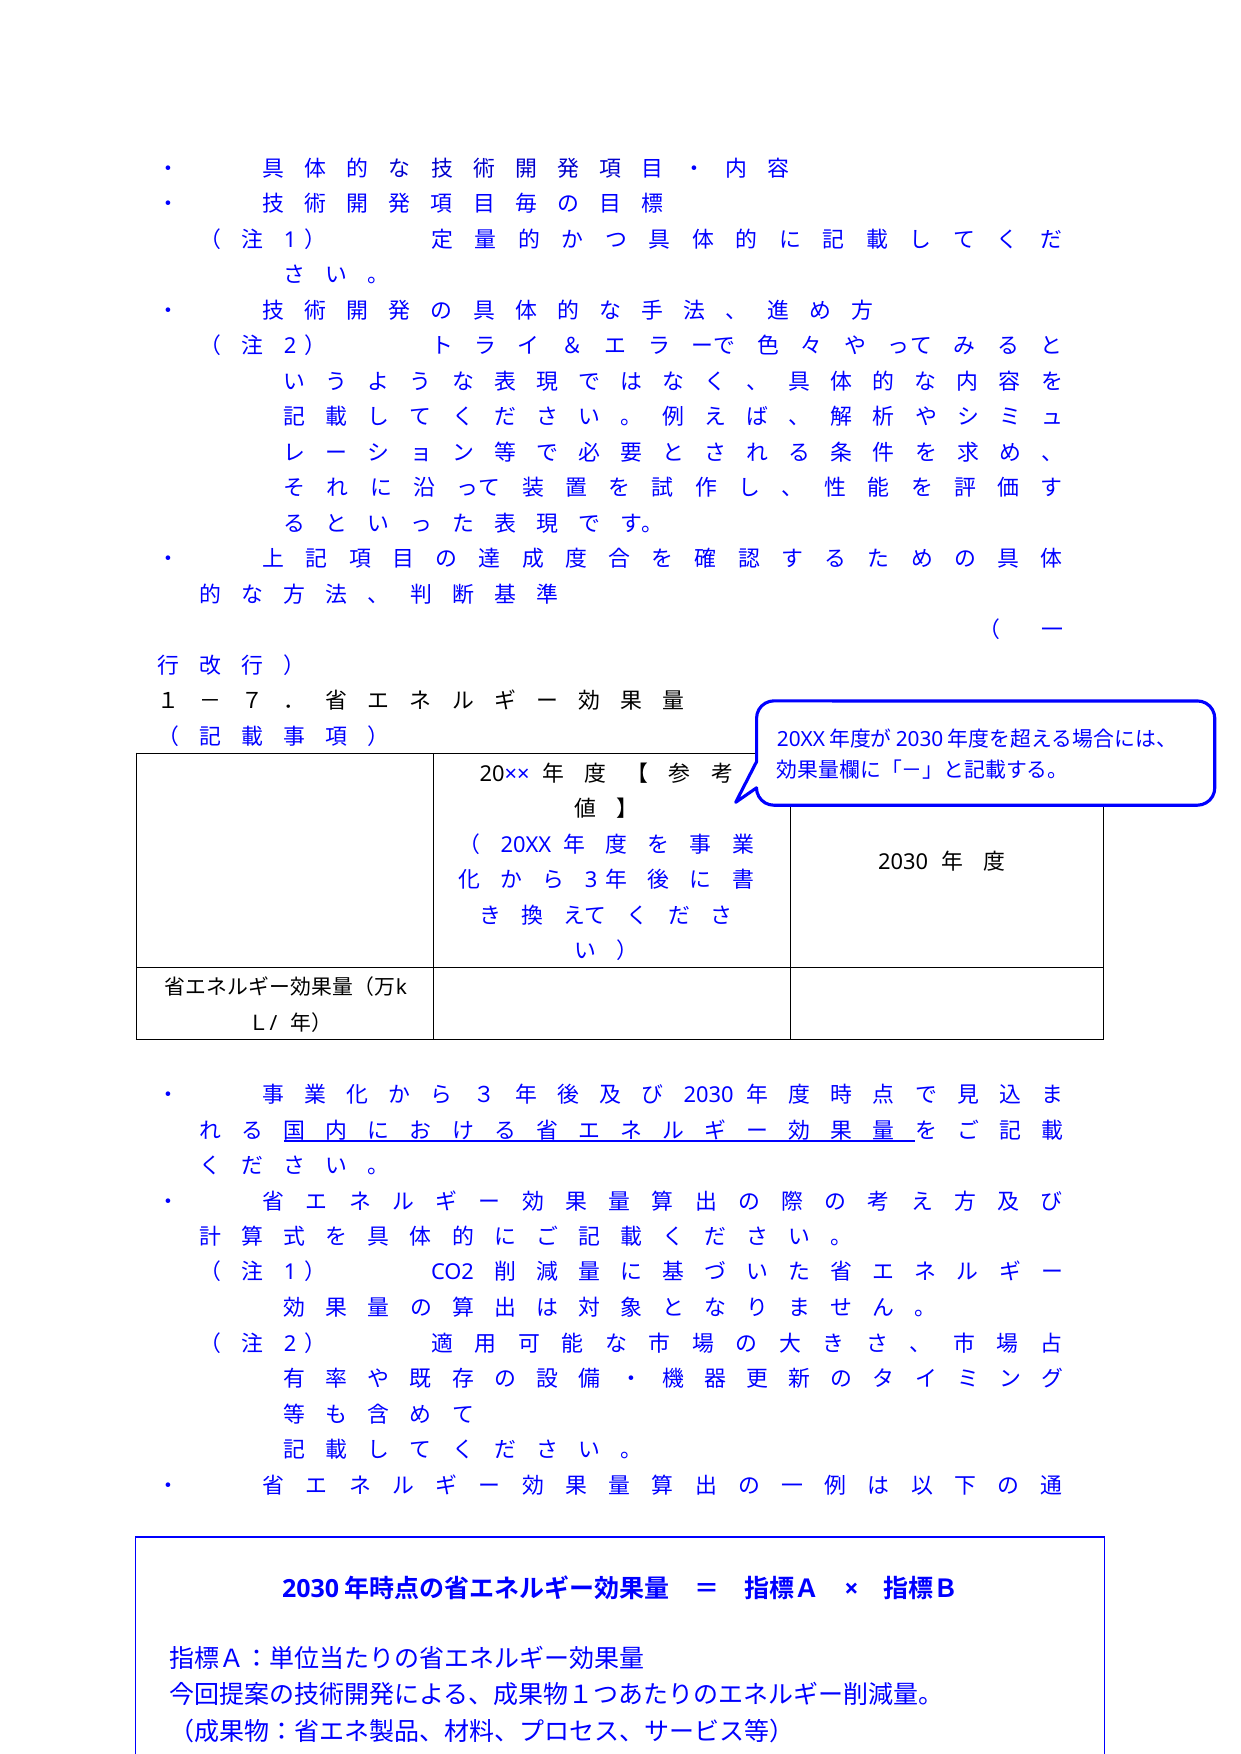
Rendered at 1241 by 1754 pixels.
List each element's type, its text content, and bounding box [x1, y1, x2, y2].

list トライ＆エラーで色々やってみるというような表現ではなく、具体的な内容を記載してください。例えば、解析やシミュレーション等で必要とされる条件を求め、それに沿って装置を試作し、性能を評価するといった表現です。 [199, 326, 1083, 539]
table_header [137, 754, 433, 967]
list 技術開発項目毎の目標 [157, 184, 1083, 220]
table_cell [434, 968, 790, 1039]
table_cell 省エネルギー効果量（万kＬ/年） [137, 968, 433, 1039]
list 省エネルギー効果量算出の際の考え方及び計算式を具体的にご記載ください。 [157, 1182, 1083, 1253]
list 上記項目の達成度合を確認するための具体的な方法、判断基準 [157, 539, 1083, 611]
text （一行改行） [157, 611, 1083, 682]
list 事業化から３年後及び2030年度時点で見込まれる国内における省エネルギー効果量をご記載ください。 [157, 1075, 1083, 1182]
list CO2削減量に基づいた省エネルギー効果量の算出は対象となりません。 [199, 1253, 1083, 1324]
text １－７．省エネルギー効果量 [157, 682, 1083, 717]
table_header 2030年度 [791, 807, 1103, 967]
table_cell [791, 968, 1103, 1039]
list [157, 1466, 1083, 1502]
table_header 20××年度【参考値】 （20XX年度を事業化から3年後に書き換えてください） [434, 754, 790, 967]
list 定量的かつ具体的に記載してください。 [199, 220, 1083, 291]
list 技術開発の具体的な手法、進め方 [157, 291, 1083, 326]
text （記載事項） [157, 717, 755, 753]
list 具体的な技術開発項目・内容 [157, 149, 1083, 184]
list 適用可能な市場の大きさ、市場占有率や既存の設備・機器更新のタイミング等も含めて [199, 1324, 1083, 1431]
text 記載してください。 [195, 1431, 1083, 1466]
